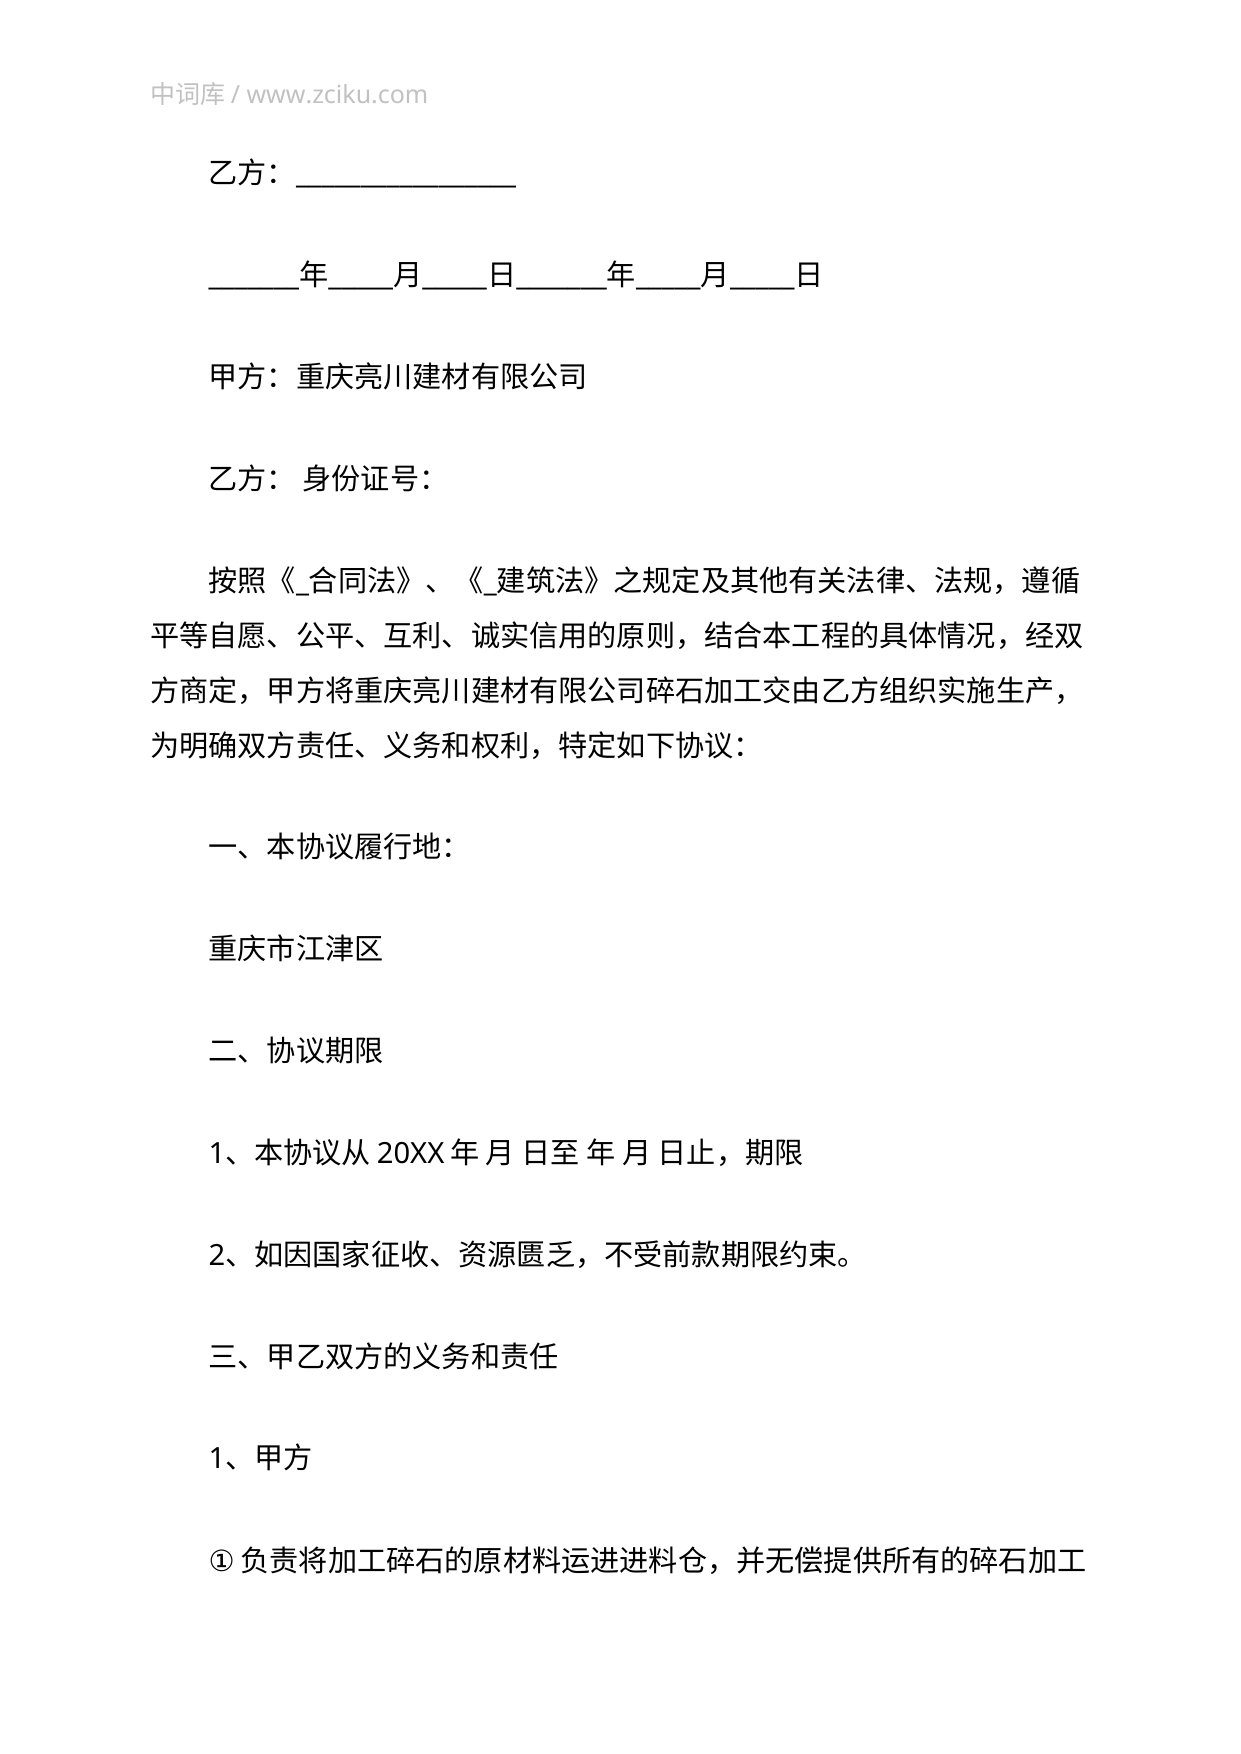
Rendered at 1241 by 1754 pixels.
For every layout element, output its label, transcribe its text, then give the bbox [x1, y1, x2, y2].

text 2、如因国家征收、资源匮乏，不受前款期限约束。 [150, 1231, 1090, 1274]
text 二、协议期限 [150, 1028, 1090, 1070]
text 1、本协议从20XX年 月 日至 年 月 日止，期限 [150, 1129, 1090, 1172]
text 重庆市江津区 [150, 926, 1090, 968]
text 按照《_合同法》、《_建筑法》之规定及其他有关法律、法规，遵循平等自愿、公平、互利、诚实信用的原则，结合本工程的具体情况，经双方商定，甲方将重庆亮川建材有限公司碎石加工交由乙方组织实施生产，为明确双方责任、义务和权利，特定如下协议： [150, 557, 1090, 764]
text 乙方：_________________ [150, 150, 1090, 192]
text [150, 1537, 1090, 1579]
text 乙方： 身份证号： [150, 456, 1090, 498]
text 1、甲方 [150, 1435, 1090, 1477]
text 甲方：重庆亮川建材有限公司 [150, 354, 1090, 396]
text _______年_____月_____日_______年_____月_____日 [150, 252, 1090, 294]
text 一、本协议履行地： [150, 824, 1090, 866]
text 三、甲乙双方的义务和责任 [150, 1333, 1090, 1376]
